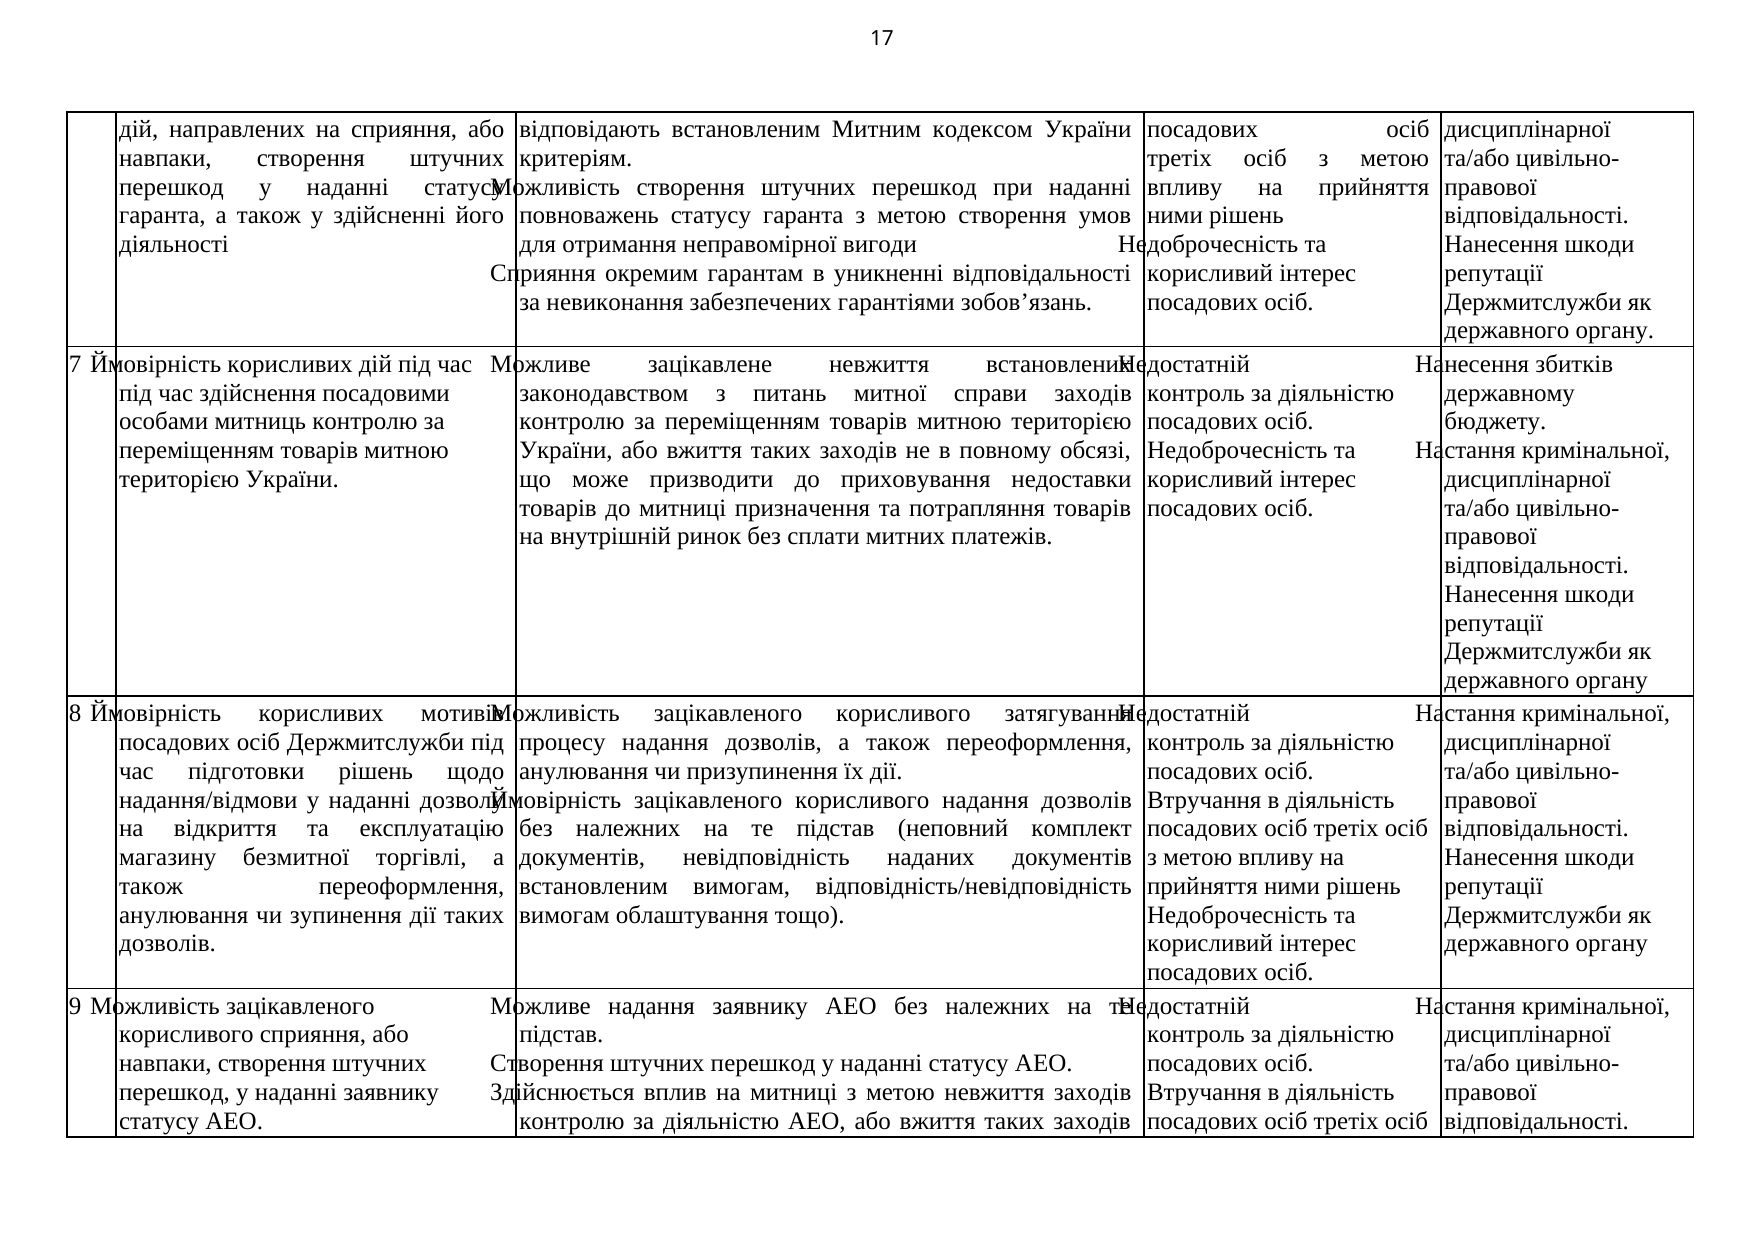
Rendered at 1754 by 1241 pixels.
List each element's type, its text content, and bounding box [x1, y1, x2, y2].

table_cell 7 [68, 347, 115, 695]
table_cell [1145, 113, 1440, 346]
table_cell Настання кримінальної, дисциплінарної та/або цивільно-правової відповідальності. Нанесення шкоди репутації Держмитслужби як державного органу [1442, 697, 1693, 988]
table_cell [517, 989, 1143, 1136]
table_cell Ймовірність корисливих мотивів посадових осіб Держмитслужби під час підготовки рішень щодо надання/відмови у наданні дозволу на відкриття та експлуатацію магазину безмитної торгівлі, а також переоформлення, анулювання чи зупинення дії таких дозволів. [117, 697, 515, 988]
table_cell Нанесення збитків державному бюджету. Настання кримінальної, дисциплінарної та/або цивільно-правової відповідальності. Нанесення шкоди репутації Держмитслужби як державного органу [1442, 347, 1693, 695]
table_cell 6 [68, 113, 115, 346]
table_cell Можливе зацікавлене невжиття встановлених законодавством з питань митної справи заходів контролю за переміщенням товарів митною територією України, або вжиття таких заходів не в повному обсязі, що може призводити до приховування недоставки товарів до митниці призначення та потрапляння товарів на внутрішній ринок без сплати митних платежів. [517, 347, 1143, 695]
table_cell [1145, 989, 1440, 1136]
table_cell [117, 113, 515, 346]
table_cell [1442, 989, 1693, 1136]
table_cell 9 [68, 989, 115, 1136]
table_cell 8 [68, 697, 115, 988]
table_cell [117, 989, 515, 1136]
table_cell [517, 113, 1143, 346]
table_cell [1442, 113, 1693, 346]
table_cell Можливість зацікавленого корисливого затягування процесу надання дозволів, а також переоформлення, анулювання чи призупинення їх дії. Ймовірність зацікавленого корисливого надання дозволів без належних на те підстав (неповний комплект документів, невідповідність наданих документів встановленим вимогам, відповідність/невідповідність вимогам облаштування тощо). [517, 697, 1143, 988]
table_cell Недостатній контроль за діяльністю посадових осіб. Недоброчесність та корисливий інтерес посадових осіб. [1145, 347, 1440, 695]
table_cell Ймовірність корисливих дій під час під час здійснення посадовими особами митниць контролю за переміщенням товарів митною територією України. [117, 347, 515, 695]
